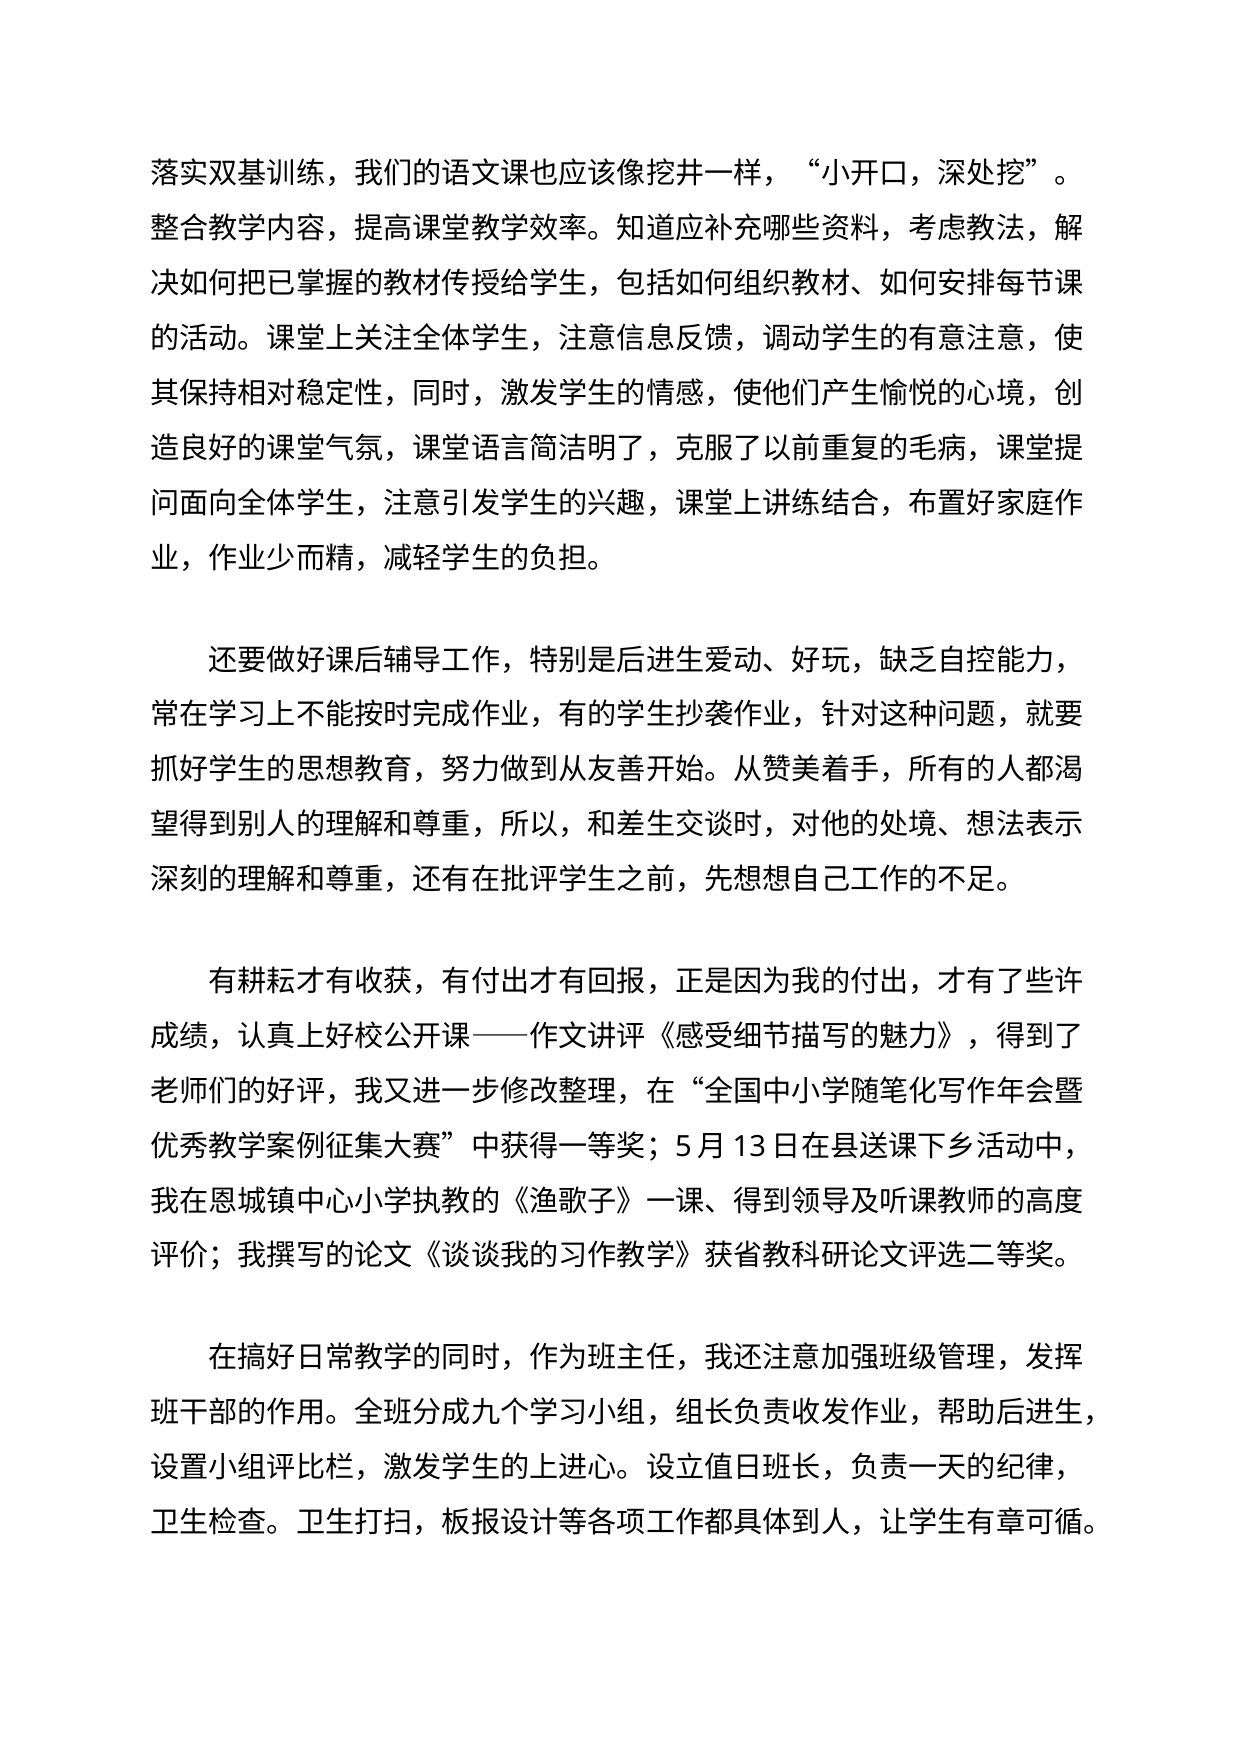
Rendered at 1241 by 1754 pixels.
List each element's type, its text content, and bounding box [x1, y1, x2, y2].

text 还要做好课后辅导工作，特别是后进生爱动、好玩，缺乏自控能力，常在学习上不能按时完成作业，有的学生抄袭作业，针对这种问题，就要抓好学生的思想教育，努力做到从友善开始。从赞美着手，所有的人都渴望得到别人的理解和尊重，所以，和差生交谈时，对他的处境、想法表示深刻的理解和尊重，还有在批评学生之前，先想想自己工作的不足。 [150, 636, 1090, 898]
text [150, 150, 1090, 577]
text 在搞好日常教学的同时，作为班主任，我还注意加强班级管理，发挥班干部的作用。全班分成九个学习小组，组长负责收发作业，帮助后进生，设置小组评比栏，激发学生的上进心。设立值日班长，负责一天的纪律，卫生检查。卫生打扫，板报设计等各项工作都具体到人，让学生有章可循。 [150, 1334, 1090, 1541]
text 有耕耘才有收获，有付出才有回报，正是因为我的付出，才有了些许成绩，认真上好校公开课——作文讲评《感受细节描写的魅力》，得到了老师们的好评，我又进一步修改整理，在“全国中小学随笔化写作年会暨优秀教学案例征集大赛”中获得一等奖；5月13日在县送课下乡活动中，我在恩城镇中心小学执教的《渔歌子》一课、得到领导及听课教师的高度评价；我撰写的论文《谈谈我的习作教学》获省教科研论文评选二等奖。 [150, 957, 1090, 1274]
